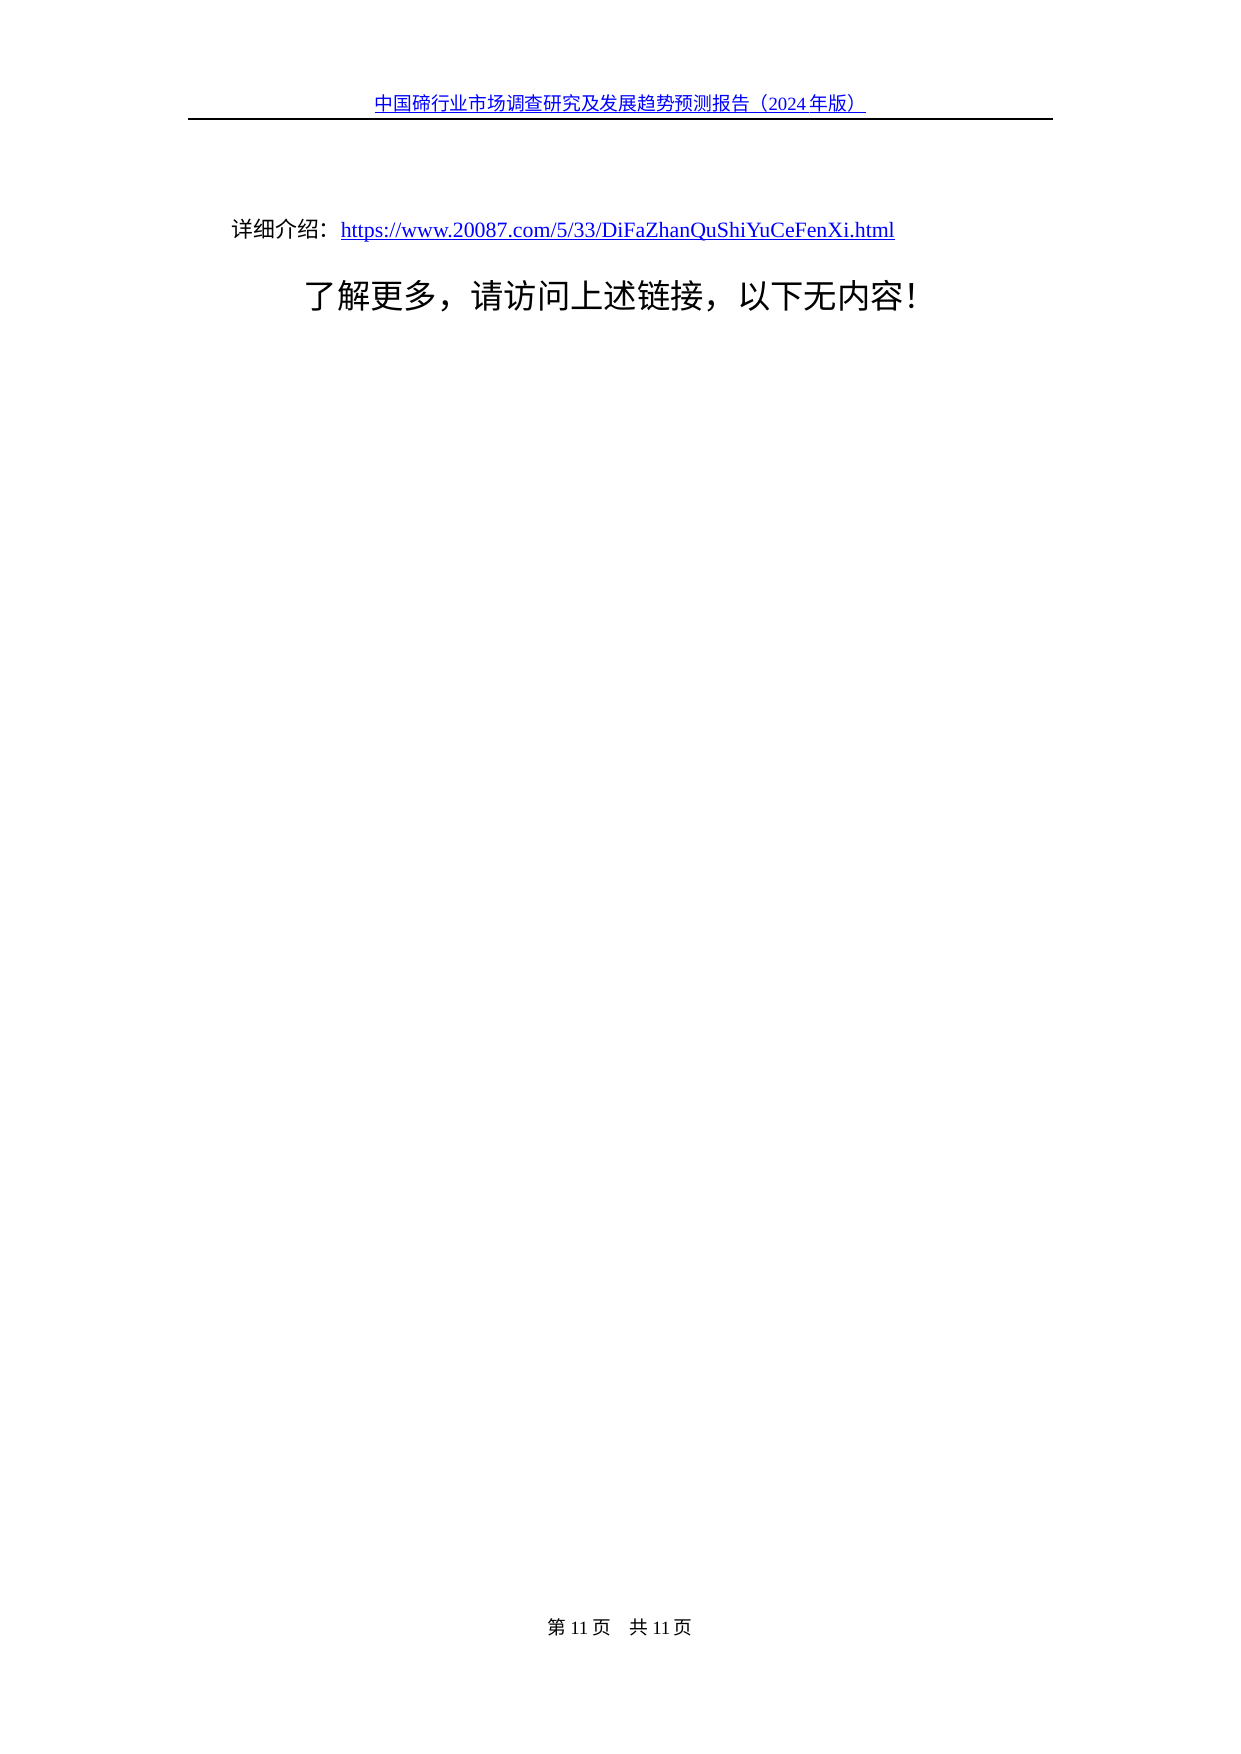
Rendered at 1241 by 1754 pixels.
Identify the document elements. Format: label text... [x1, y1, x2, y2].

title 了解更多，请访问上述链接，以下无内容！ [187, 262, 1053, 327]
text 详细介绍：https://www.20087.com/5/33/DiFaZhanQuShiYuCeFenXi.html [187, 212, 1053, 244]
